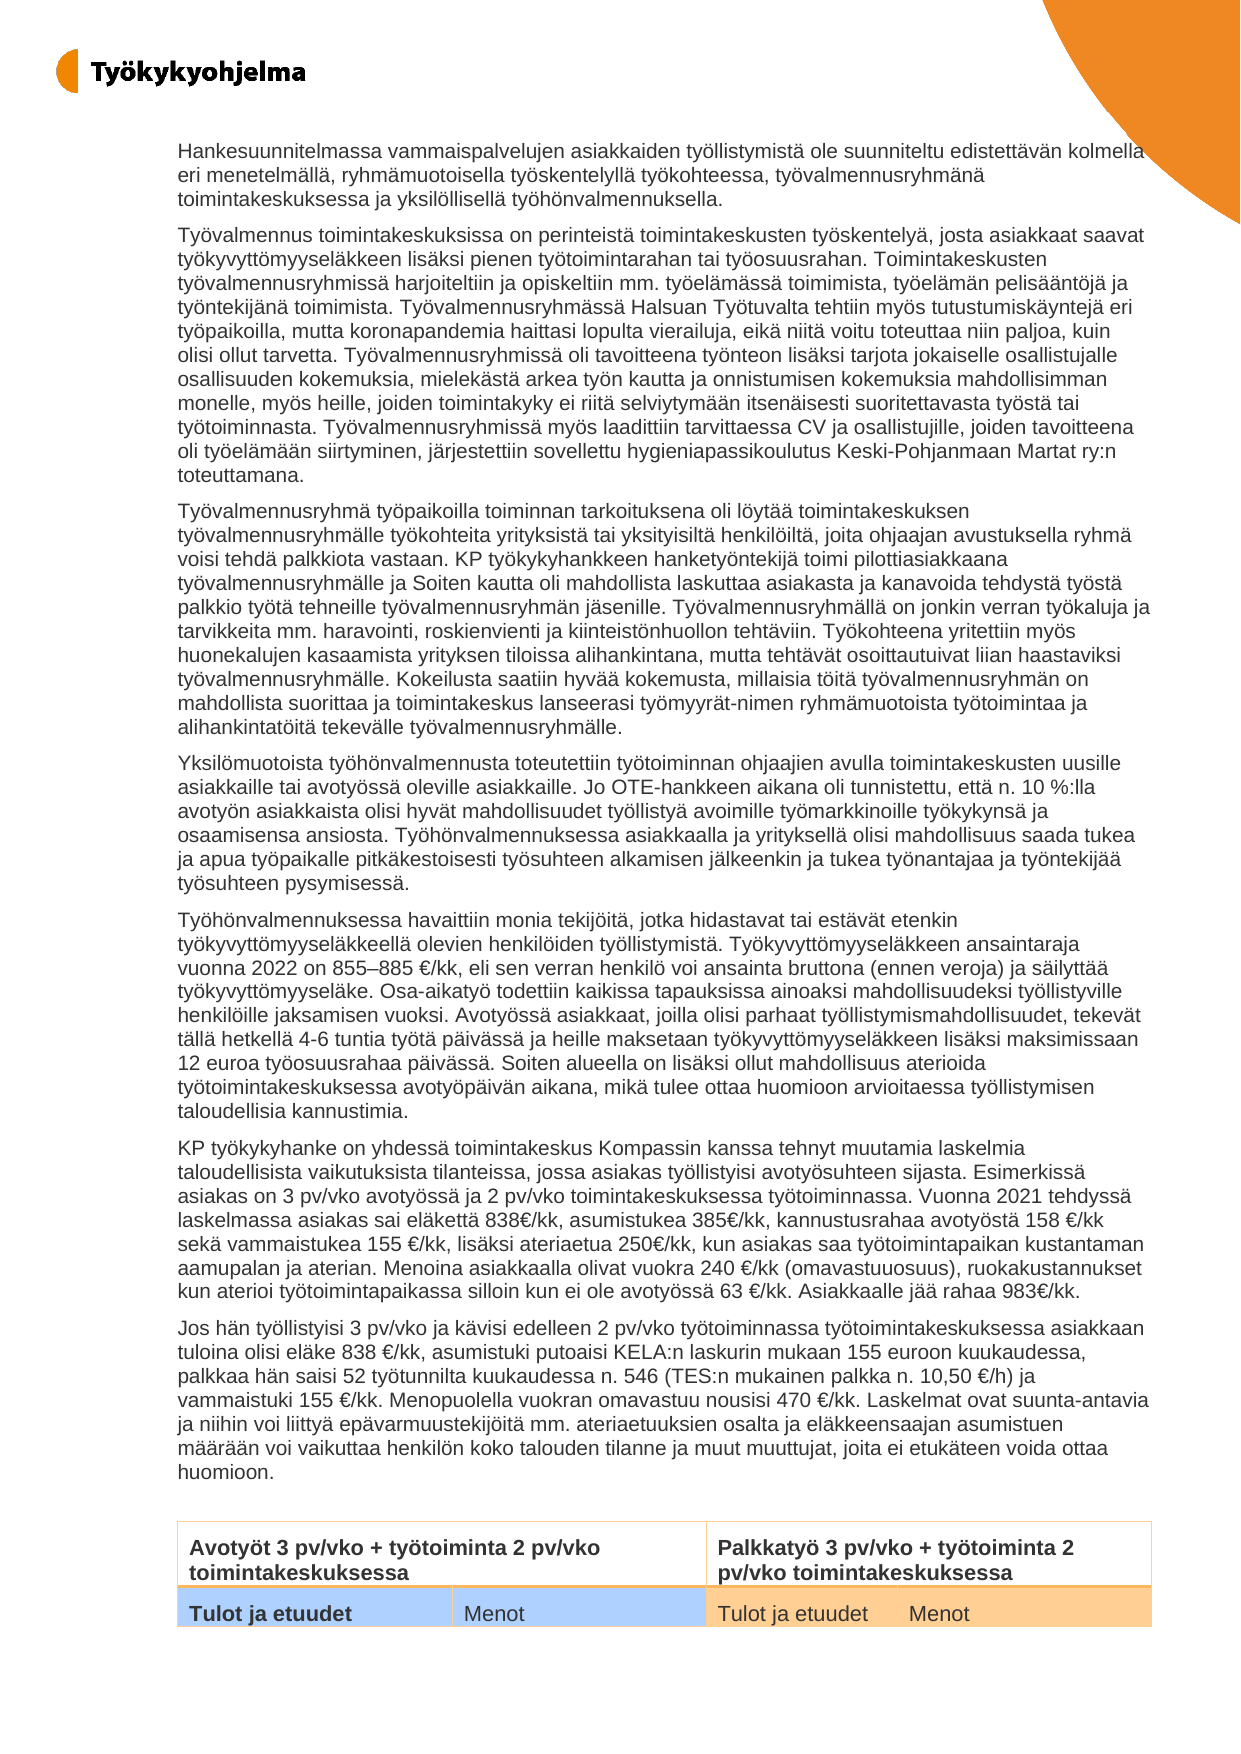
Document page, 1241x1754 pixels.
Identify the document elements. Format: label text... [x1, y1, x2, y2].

text Työvalmennus toimintakeskuksissa on perinteistä toimintakeskusten työskentelyä, josta asiakkaat saavat työkyvyttömyyseläkkeen lisäksi pienen työtoimintarahan tai työosuusrahan. Toimintakeskusten työvalmennusryhmissä harjoiteltiin ja opiskeltiin mm. työelämässä toimimista, työelämän pelisääntöjä ja työntekijänä toimimista. Työvalmennusryhmässä Halsuan Työtuvalta tehtiin myös tutustumiskäyntejä eri työpaikoilla, mutta koronapandemia haittasi lopulta vierailuja, eikä niitä voitu toteuttaa niin paljoa, kuin olisi ollut tarvetta. Työvalmennusryhmissä oli tavoitteena työnteon lisäksi tarjota jokaiselle osallistujalle osallisuuden kokemuksia, mielekästä arkea työn kautta ja onnistumisen kokemuksia mahdollisimman monelle, myös heille, joiden toimintakyky ei riitä selviytymään itsenäisesti suoritettavasta työstä tai työtoiminnasta. Työvalmennusryhmissä myös laadittiin tarvittaessa CV ja osallistujille, joiden tavoitteena oli työelämään siirtyminen, järjestettiin sovellettu hygieniapassikoulutus Keski-Pohjanmaan Martat ry:n toteuttamana. [177, 223, 1152, 487]
table_header Palkkatyö 3 pv/vko + työtoiminta 2 pv/vko toimintakeskuksessa [707, 1522, 1151, 1585]
table_header Avotyöt 3 pv/vko + työtoiminta 2 pv/vko toimintakeskuksessa [178, 1522, 706, 1585]
text Työvalmennusryhmä työpaikoilla toiminnan tarkoituksena oli löytää toimintakeskuksen työvalmennusryhmälle työkohteita yrityksistä tai yksityisiltä henkilöiltä, joita ohjaajan avustuksella ryhmä voisi tehdä palkkiota vastaan. KP työkykyhankkeen hanketyöntekijä toimi pilottiasiakkaana työvalmennusryhmälle ja Soiten kautta oli mahdollista laskuttaa asiakasta ja kanavoida tehdystä työstä palkkio työtä tehneille työvalmennusryhmän jäsenille. Työvalmennusryhmällä on jonkin verran työkaluja ja tarvikkeita mm. haravointi, roskienvienti ja kiinteistönhuollon tehtäviin. Työkohteena yritettiin myös huonekalujen kasaamista yrityksen tiloissa alihankintana, mutta tehtävät osoittautuivat liian haastaviksi työvalmennusryhmälle. Kokeilusta saatiin hyvää kokemusta, millaisia töitä työvalmennusryhmän on mahdollista suorittaa ja toimintakeskus lanseerasi työmyyrät-nimen ryhmämuotoista työtoimintaa ja alihankintatöitä tekevälle työvalmennusryhmälle. [177, 499, 1152, 739]
text Hankesuunnitelmassa vammaispalvelujen asiakkaiden työllistymistä ole suunniteltu edistettävän kolmella eri menetelmällä, ryhmämuotoisella työskentelyllä työkohteessa, työvalmennusryhmänä toimintakeskuksessa ja yksilöllisellä työhönvalmennuksella. [177, 139, 1152, 211]
text Yksilömuotoista työhönvalmennusta toteutettiin työtoiminnan ohjaajien avulla toimintakeskusten uusille asiakkaille tai avotyössä oleville asiakkaille. Jo OTE-hankkeen aikana oli tunnistettu, että n. 10 %:lla avotyön asiakkaista olisi hyvät mahdollisuudet työllistyä avoimille työmarkkinoille työkykynsä ja osaamisensa ansiosta. Työhönvalmennuksessa asiakkaalla ja yrityksellä olisi mahdollisuus saada tukea ja apua työpaikalle pitkäkestoisesti työsuhteen alkamisen jälkeenkin ja tukea työnantajaa ja työntekijää työsuhteen pysymisessä. [177, 751, 1152, 895]
text Työhönvalmennuksessa havaittiin monia tekijöitä, jotka hidastavat tai estävät etenkin työkyvyttömyyseläkkeellä olevien henkilöiden työllistymistä. Työkyvyttömyyseläkkeen ansaintaraja vuonna 2022 on 855–885 €/kk, eli sen verran henkilö voi ansainta bruttona (ennen veroja) ja säilyttää työkyvyttömyyseläke. Osa-aikatyö todettiin kaikissa tapauksissa ainoaksi mahdollisuudeksi työllistyville henkilöille jaksamisen vuoksi. Avotyössä asiakkaat, joilla olisi parhaat työllistymismahdollisuudet, tekevät tällä hetkellä 4-6 tuntia työtä päivässä ja heille maksetaan työkyvyttömyyseläkkeen lisäksi maksimissaan 12 euroa työosuusrahaa päivässä. Soiten alueella on lisäksi ollut mahdollisuus aterioida työtoimintakeskuksessa avotyöpäivän aikana, mikä tulee ottaa huomioon arvioitaessa työllistymisen taloudellisia kannustimia. [177, 907, 1152, 1123]
table_cell Menot [898, 1588, 1151, 1626]
picture [1013, 0, 1241, 227]
table_cell Tulot ja etuudet [178, 1588, 452, 1626]
table_cell Menot [453, 1588, 706, 1626]
table_cell Tulot ja etuudet [707, 1588, 897, 1626]
text Jos hän työllistyisi 3 pv/vko ja kävisi edelleen 2 pv/vko työtoiminnassa työtoimintakeskuksessa asiakkaan tuloina olisi eläke 838 €/kk, asumistuki putoaisi KELA:n laskurin mukaan 155 euroon kuukaudessa, palkkaa hän saisi 52 työtunnilta kuukaudessa n. 546 (TES:n mukainen palkka n. 10,50 €/h) ja vammaistuki 155 €/kk. Menopuolella vuokran omavastuu nousisi 470 €/kk. Laskelmat ovat suunta-antavia ja niihin voi liittyä epävarmuustekijöitä mm. ateriaetuuksien osalta ja eläkkeensaajan asumistuen määrään voi vaikuttaa henkilön koko talouden tilanne ja muut muuttujat, joita ei etukäteen voida ottaa huomioon. [177, 1316, 1152, 1483]
picture [49, 44, 324, 99]
text KP työkykyhanke on yhdessä toimintakeskus Kompassin kanssa tehnyt muutamia laskelmia taloudellisista vaikutuksista tilanteissa, jossa asiakas työllistyisi avotyösuhteen sijasta. Esimerkissä asiakas on 3 pv/vko avotyössä ja 2 pv/vko toimintakeskuksessa työtoiminnassa. Vuonna 2021 tehdyssä laskelmassa asiakas sai eläkettä 838€/kk, asumistukea 385€/kk, kannustusrahaa avotyöstä 158 €/kk sekä vammaistukea 155 €/kk, lisäksi ateriaetua 250€/kk, kun asiakas saa työtoimintapaikan kustantaman aamupalan ja aterian. Menoina asiakkaalla olivat vuokra 240 €/kk (omavastuuosuus), ruokakustannukset kun aterioi työtoimintapaikassa silloin kun ei ole avotyössä 63 €/kk. Asiakkaalle jää rahaa 983€/kk. [177, 1136, 1152, 1303]
